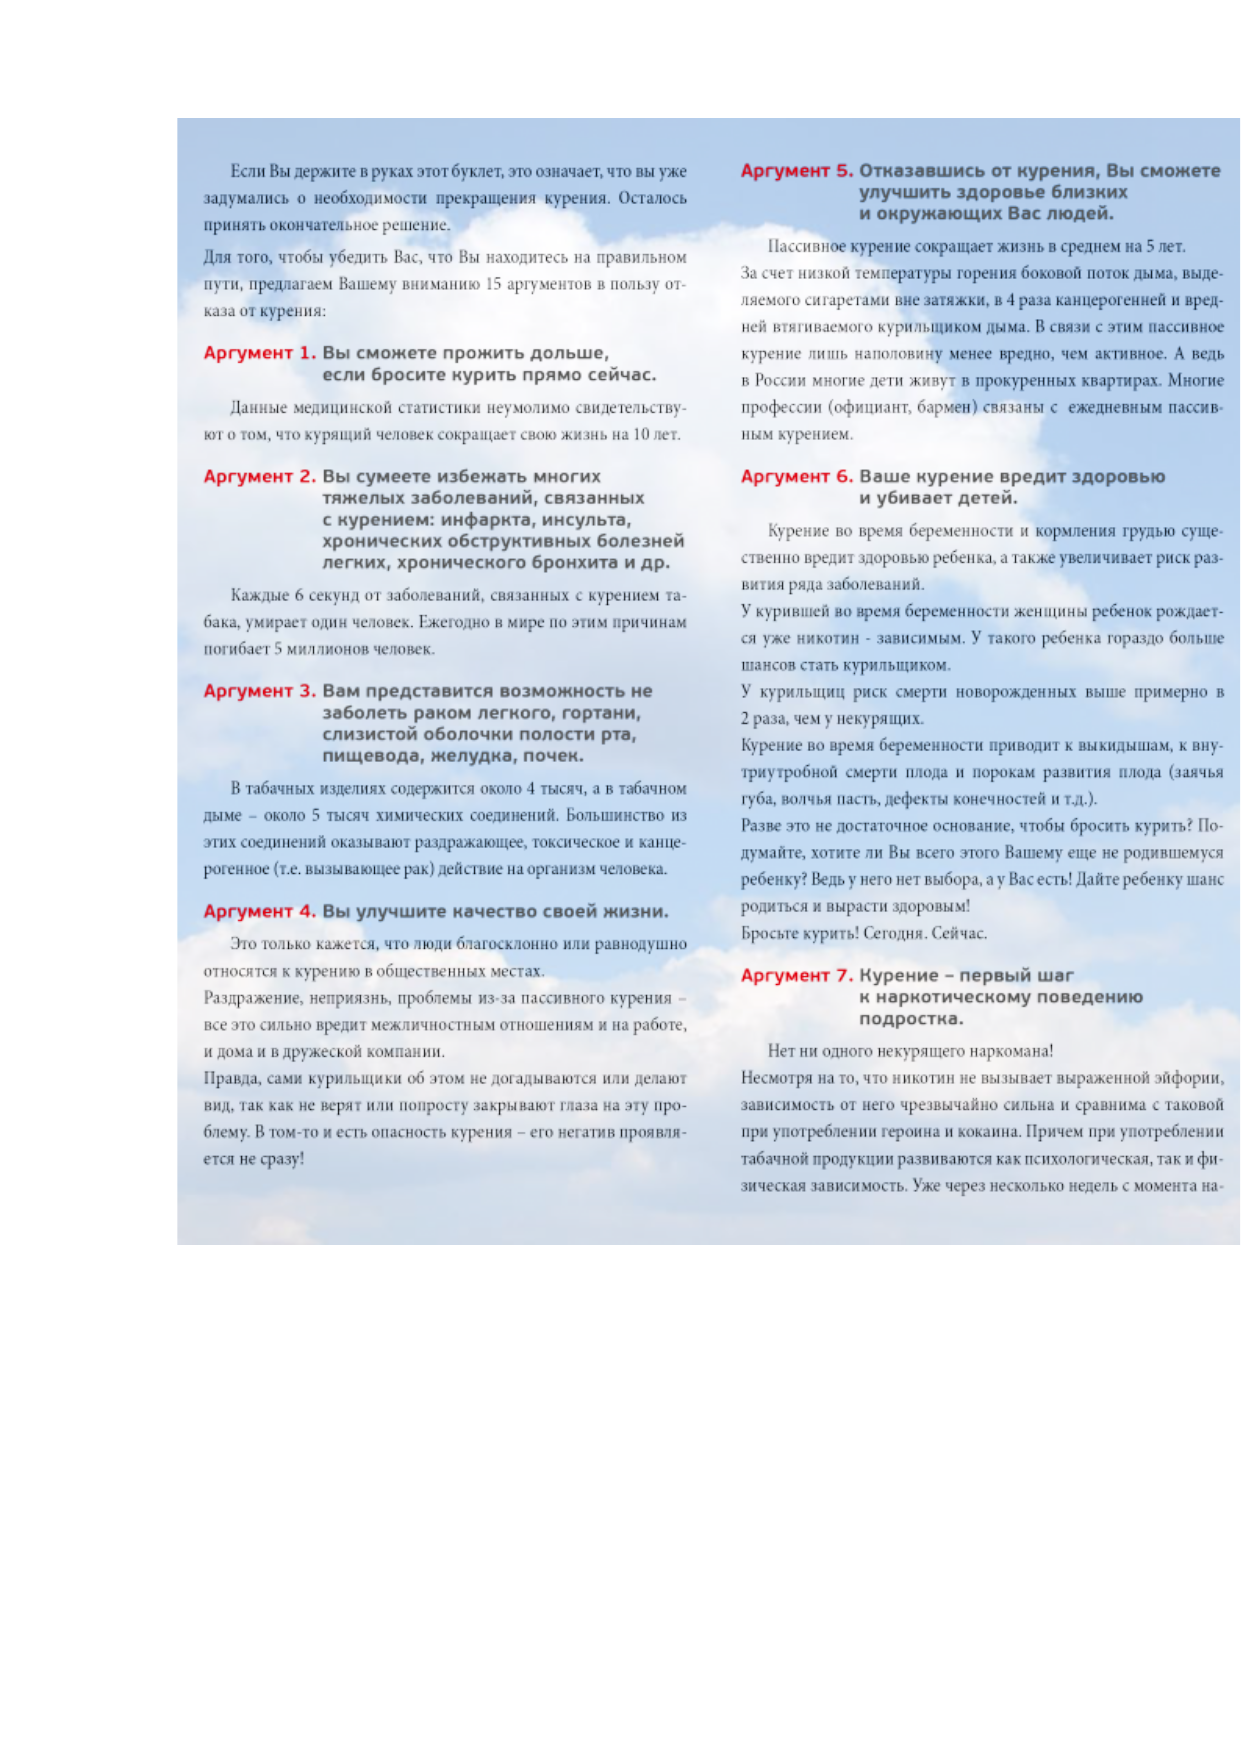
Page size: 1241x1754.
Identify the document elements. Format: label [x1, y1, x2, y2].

picture [177, 118, 1241, 1245]
